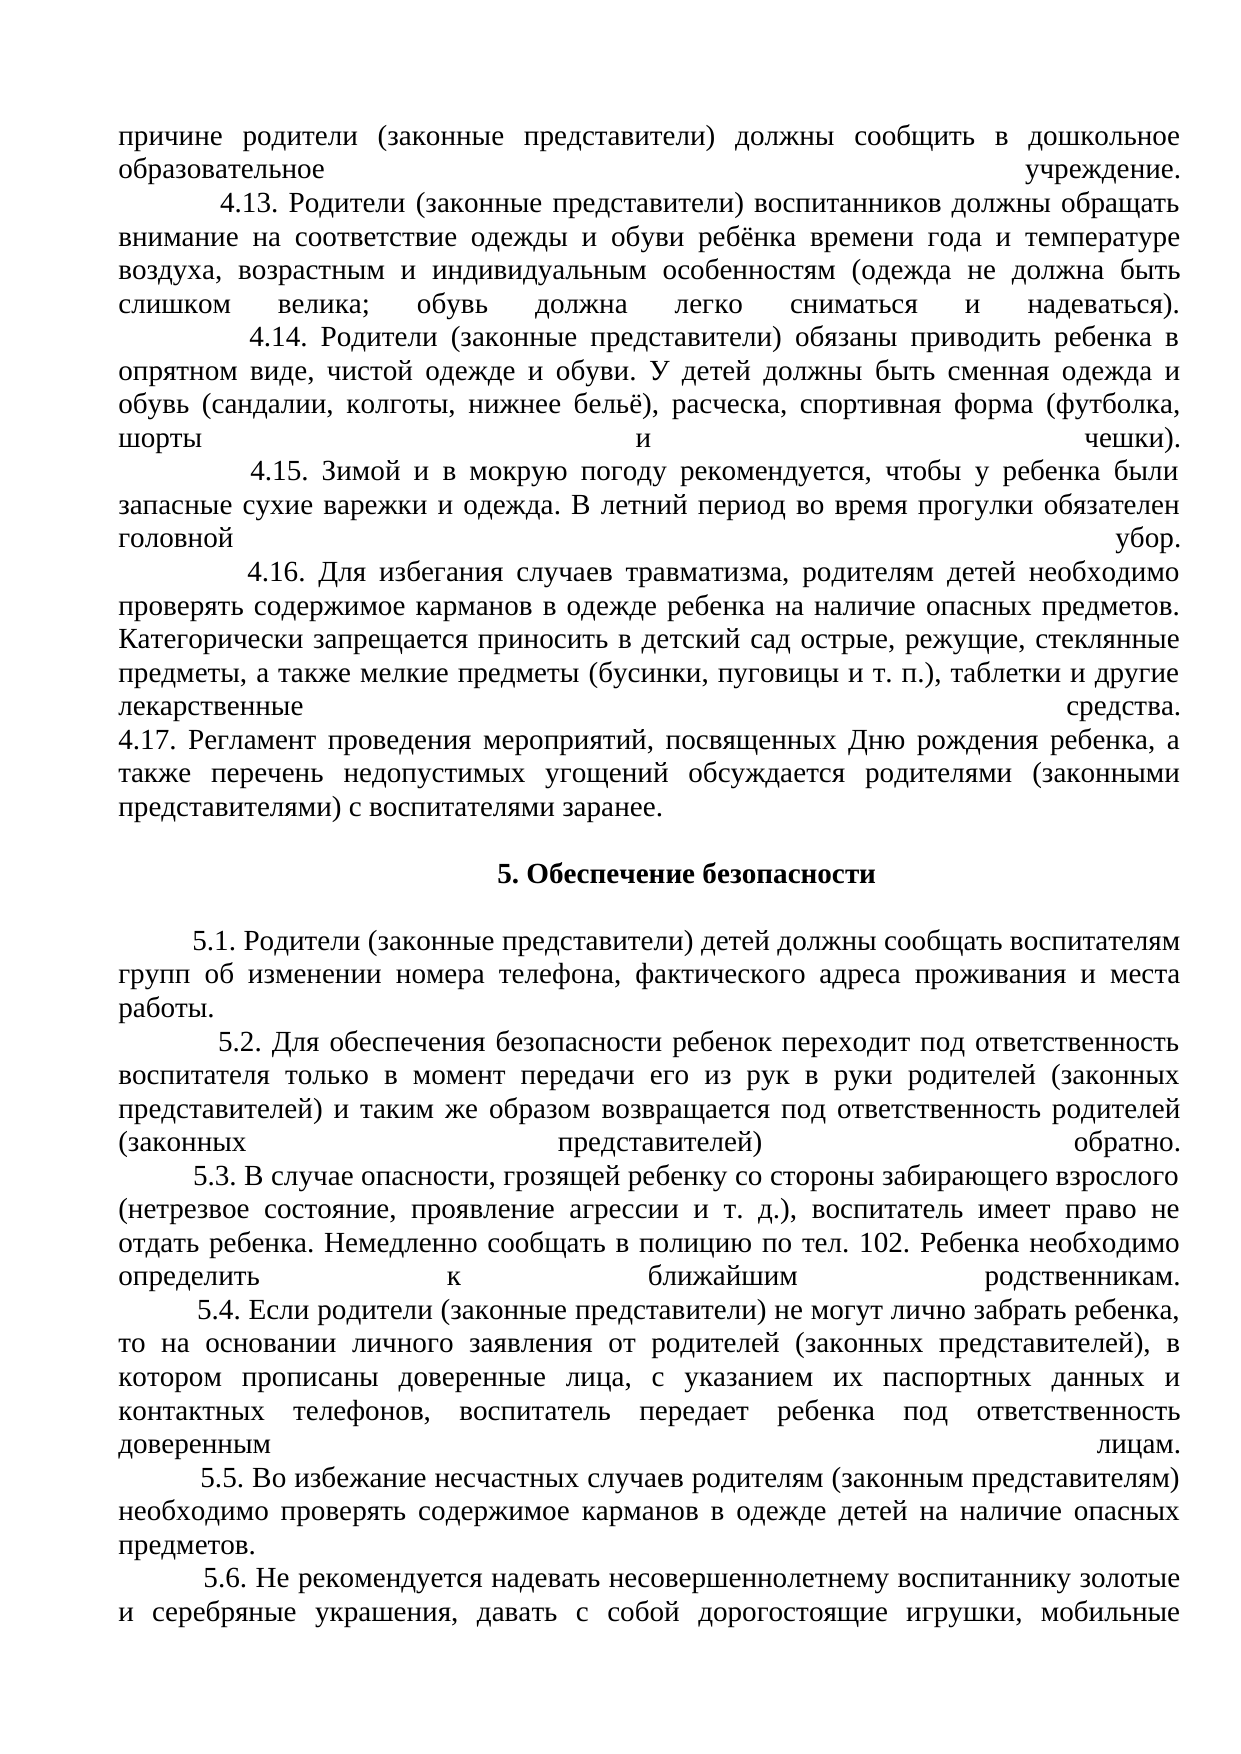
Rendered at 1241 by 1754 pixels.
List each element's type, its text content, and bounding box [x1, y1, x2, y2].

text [118, 118, 1181, 822]
text 5. Обеспечение безопасности [118, 856, 1181, 889]
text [118, 923, 1181, 1627]
